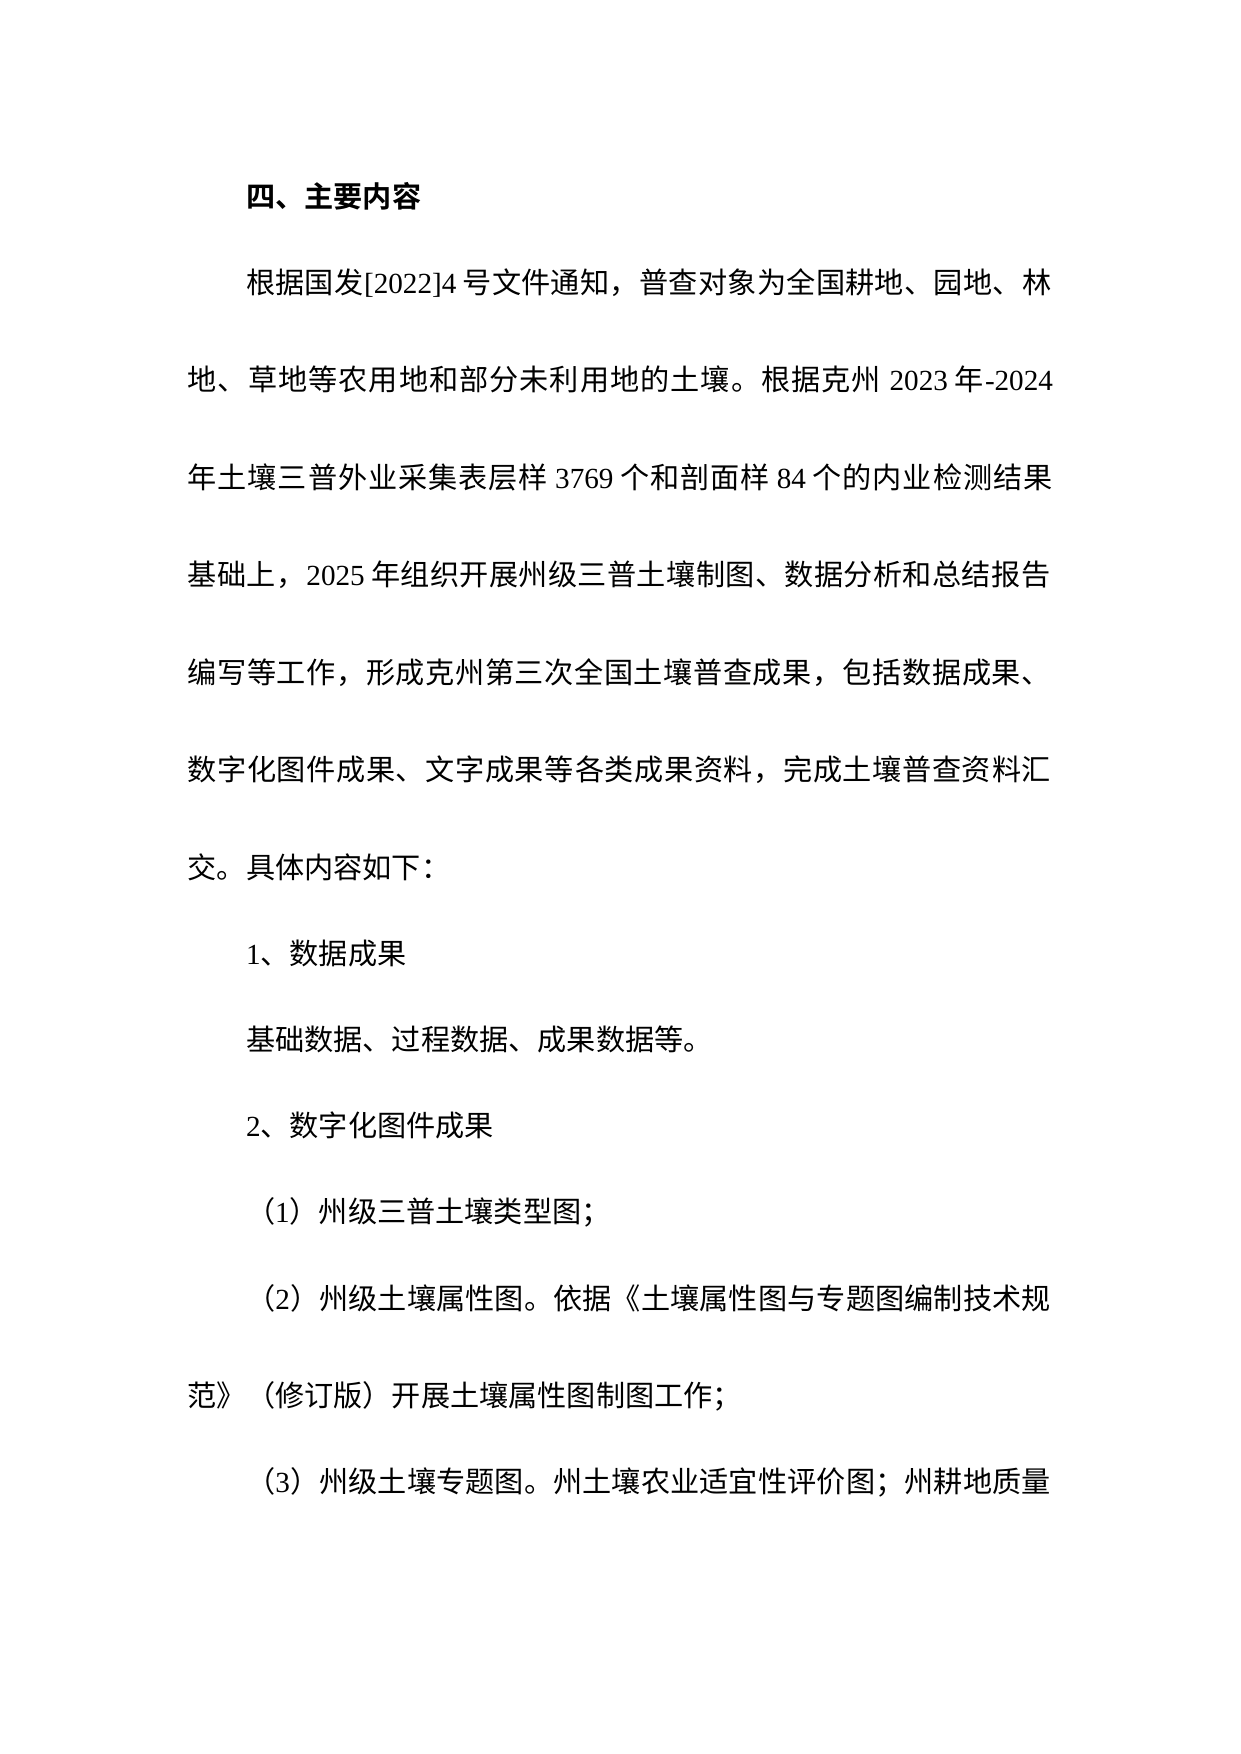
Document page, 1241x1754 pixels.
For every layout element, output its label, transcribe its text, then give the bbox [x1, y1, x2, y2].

list 2、数字化图件成果 [187, 1092, 1053, 1157]
list 四、主要内容 [187, 162, 1053, 227]
list （2）州级土壤属性图。依据《土壤属性图与专题图编制技术规范》（修订版）开展土壤属性图制图工作； [187, 1264, 1053, 1426]
list 根据国发[2022]4号文件通知，普查对象为全国耕地、园地、林地、草地等农用地和部分未利用地的土壤。根据克州2023年-2024年土壤三普外业采集表层样3769个和剖面样84个的内业检测结果基础上，2025年组织开展州级三普土壤制图、数据分析和总结报告编写等工作，形成克州第三次全国土壤普查成果，包括数据成果、数字化图件成果、文字成果等各类成果资料，完成土壤普查资料汇交。具体内容如下： [187, 248, 1053, 898]
list 1、数据成果 [187, 919, 1053, 984]
list （1）州级三普土壤类型图； [187, 1178, 1053, 1243]
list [187, 1447, 1053, 1512]
list 基础数据、过程数据、成果数据等。 [187, 1005, 1053, 1070]
